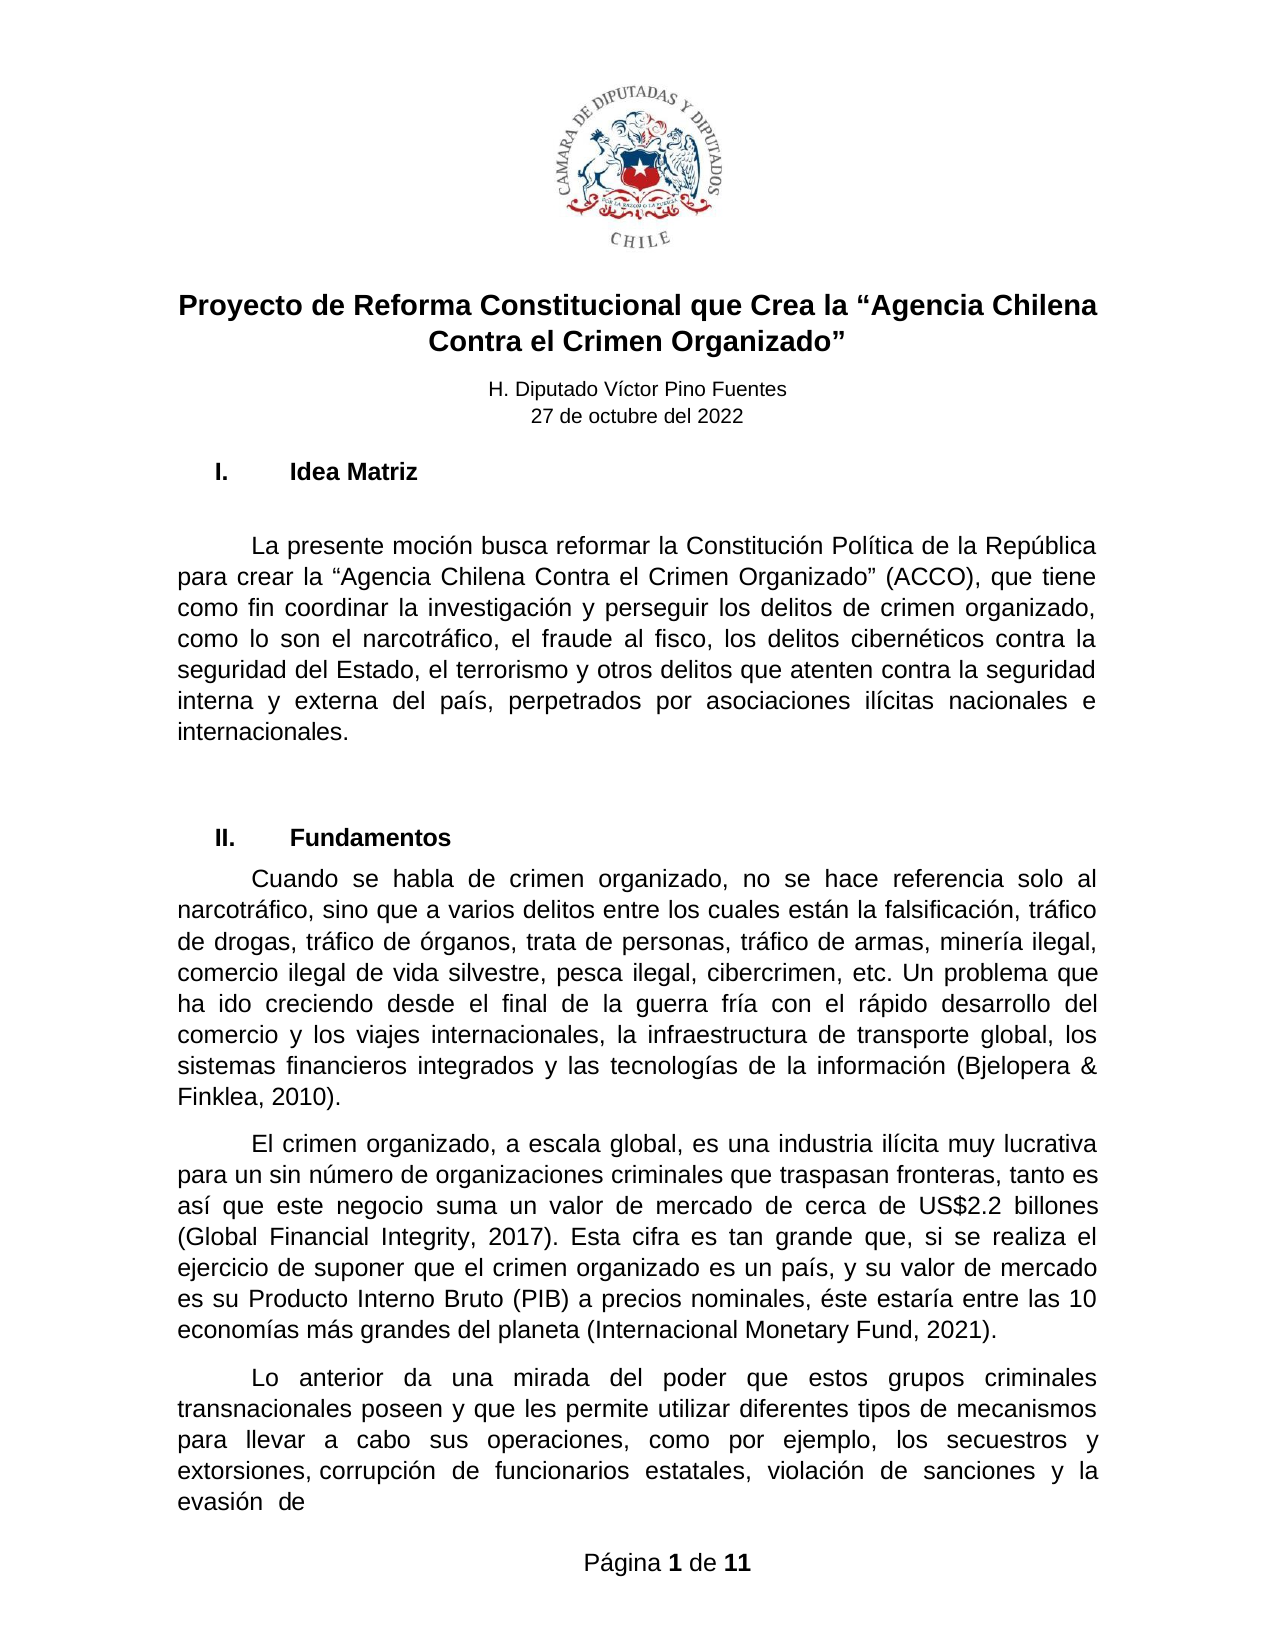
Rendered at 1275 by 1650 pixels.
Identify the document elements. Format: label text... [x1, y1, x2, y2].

subtitle Idea Matriz [214, 457, 1110, 486]
picture [553, 84, 728, 253]
text El crimen organizado, a escala global, es una industria ilícita muy lucrativa para un sin número de organizaciones criminales que traspasan fronteras, tanto es así que este negocio suma un valor de mercado de cerca de US$2.2 billones (Global Financial Integrity, 2017). Esta cifra es tan grande que, si se realiza el ejercicio de suponer que el crimen organizado es un país, y su valor de mercado es su Producto Interno Bruto (PIB) a precios nominales, éste estaría entre las 10 economías más grandes del planeta (Internacional Monetary Fund, 2021). [177, 1129, 1099, 1344]
text La presente moción busca reformar la Constitución Política de la República para crear la “Agencia Chilena Contra el Crimen Organizado” (ACCO), que tiene como fin coordinar la investigación y perseguir los delitos de crimen organizado, como lo son el narcotráfico, el fraude al fisco, los delitos cibernéticos contra la seguridad del Estado, el terrorismo y otros delitos que atenten contra la seguridad interna y externa del país, perpetrados por asociaciones ilícitas nacionales e internacionales. [177, 531, 1098, 746]
title Proyecto de Reforma Constitucional que Crea la “Agencia Chilena Contra el Crimen Organizado” [178, 288, 1110, 358]
text H. Diputado Víctor Pino Fuentes 27 de octubre del 2022 [488, 377, 804, 428]
text Cuando se habla de crimen organizado, no se hace referencia solo al narcotráfico, sino que a varios delitos entre los cuales están la falsificación, tráfico de drogas, tráfico de órganos, trata de personas, tráfico de armas, minería ilegal, comercio ilegal de vida silvestre, pesca ilegal, cibercrimen, etc. Un problema que ha ido creciendo desde el final de la guerra fría con el rápido desarrollo del comercio y los viajes internacionales, la infraestructura de transporte global, los sistemas financieros integrados y las tecnologías de la información (Bjelopera & Finklea, 2010). [177, 864, 1099, 1111]
text Lo anterior da una mirada del poder que estos grupos criminales transnacionales poseen y que les permite utilizar diferentes tipos de mecanismos para llevar a cabo sus operaciones, como por ejemplo, los secuestros y extorsiones, corrupción de funcionarios estatales, violación de sanciones y la evasión de [177, 1363, 1098, 1516]
subtitle Fundamentos [214, 823, 1110, 852]
